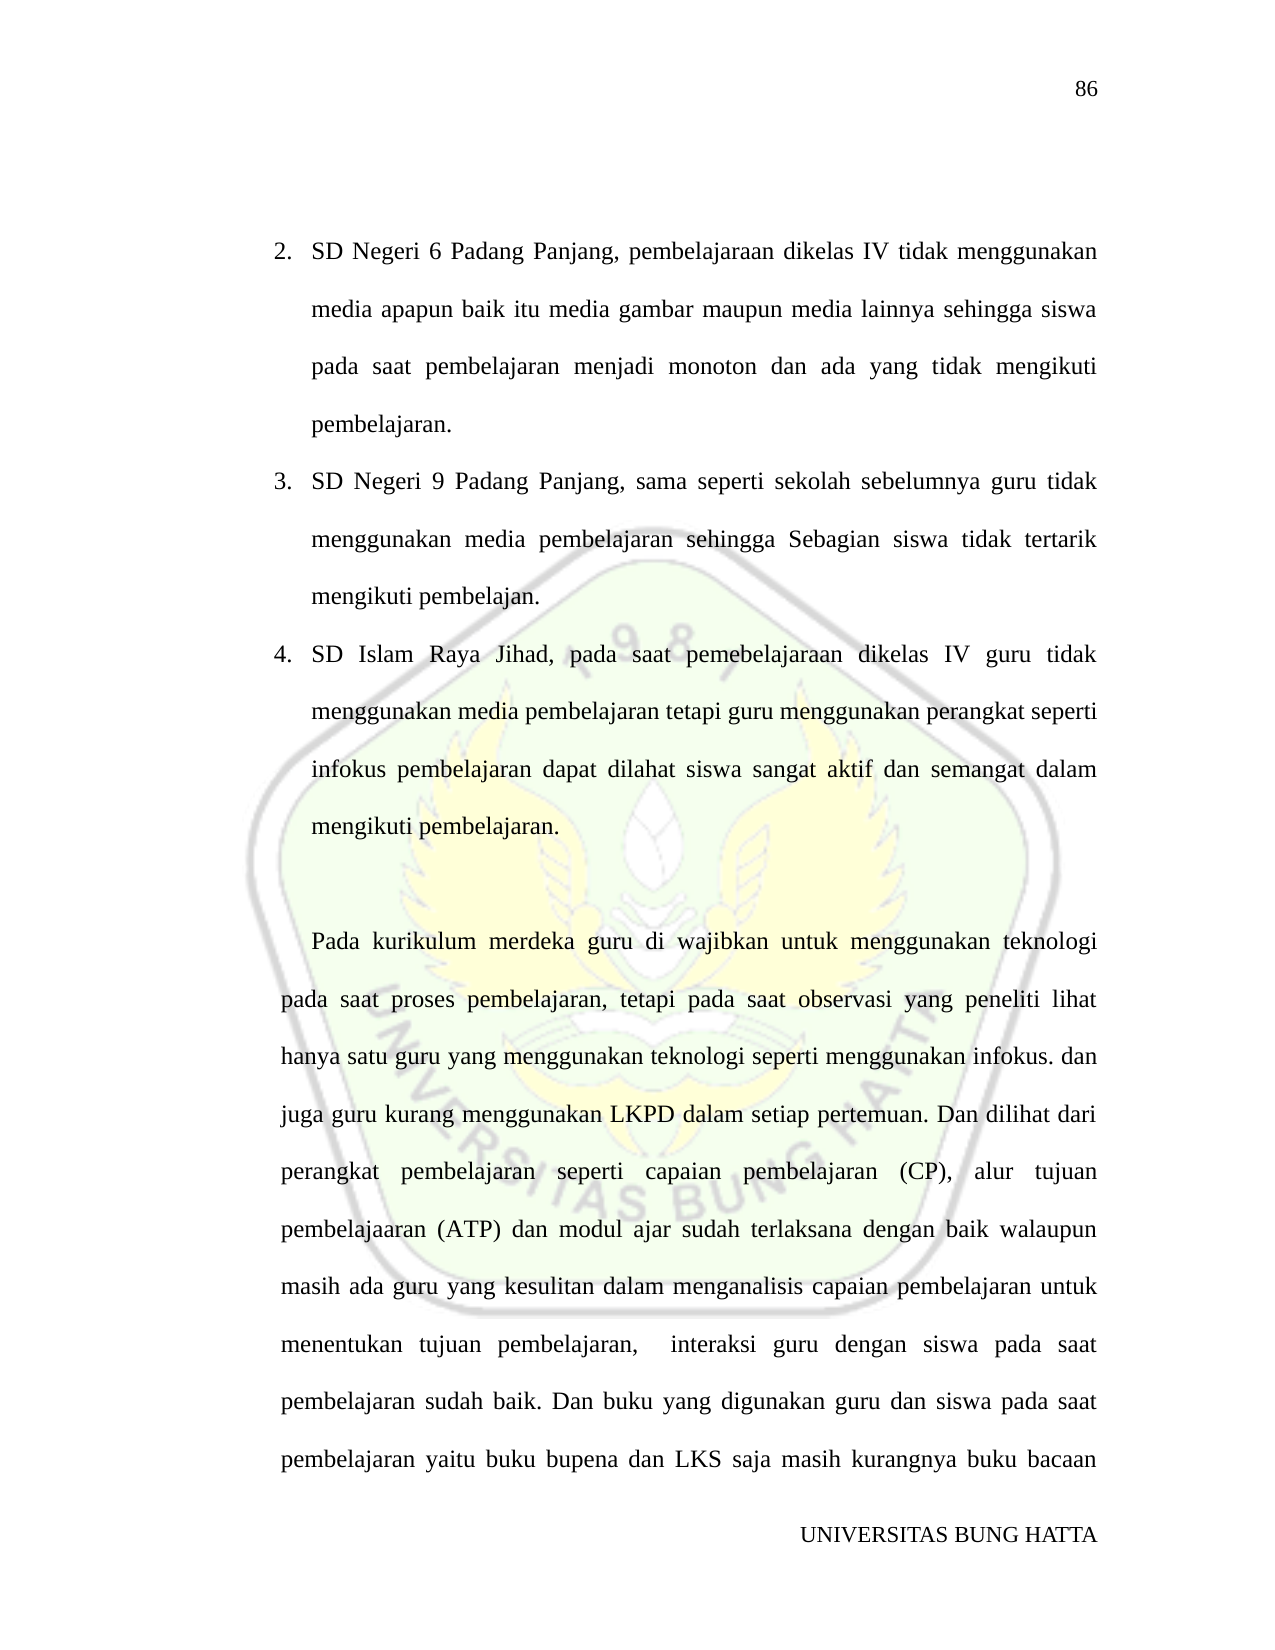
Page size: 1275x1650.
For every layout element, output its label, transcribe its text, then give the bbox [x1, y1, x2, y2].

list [281, 926, 1098, 1472]
list SD Negeri 9 Padang Panjang, sama seperti sekolah sebelumnya guru tidak menggunakan media pembelajaran sehingga Sebagian siswa tidak tertarik mengikuti pembelajan. [274, 466, 1098, 610]
list SD Negeri 6 Padang Panjang, pembelajaraan dikelas IV tidak menggunakan media apapun baik itu media gambar maupun media lainnya sehingga siswa pada saat pembelajaran menjadi monoton dan ada yang tidak mengikuti pembelajaran. [274, 236, 1098, 437]
list SD Islam Raya Jihad, pada saat pemebelajaraan dikelas IV guru tidak menggunakan media pembelajaran tetapi guru menggunakan perangkat seperti infokus pembelajaran dapat dilahat siswa sangat aktif dan semangat dalam mengikuti pembelajaran. [274, 639, 1098, 840]
